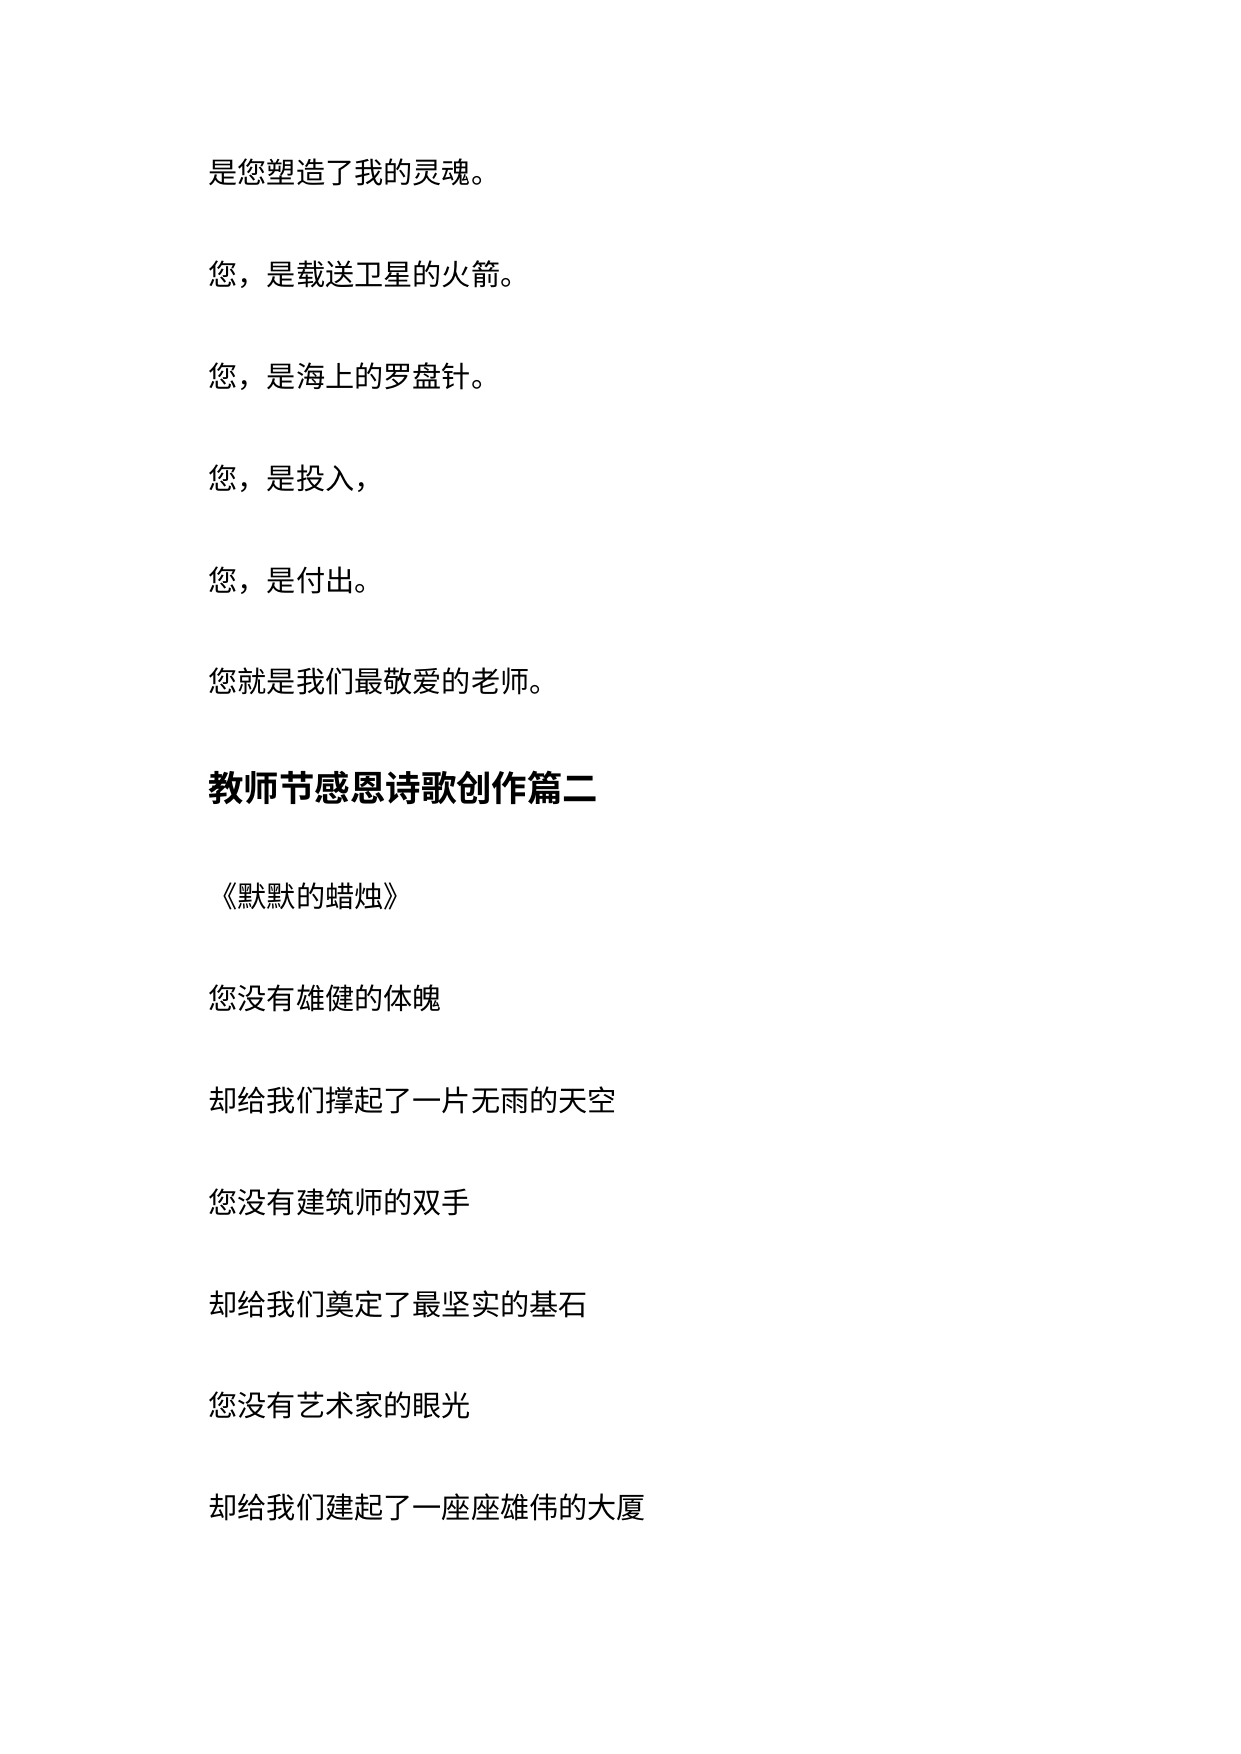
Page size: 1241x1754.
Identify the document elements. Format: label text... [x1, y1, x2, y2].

text 却给我们建起了一座座雄伟的大厦 [150, 1485, 1090, 1527]
text 是您塑造了我的灵魂。 [150, 150, 1090, 192]
text 您，是载送卫星的火箭。 [150, 252, 1090, 294]
text 您，是海上的罗盘针。 [150, 353, 1090, 396]
text 《默默的蜡烛》 [150, 874, 1090, 916]
text 却给我们撑起了一片无雨的天空 [150, 1078, 1090, 1120]
text 您没有建筑师的双手 [150, 1179, 1090, 1222]
text 您就是我们最敬爱的老师。 [150, 659, 1090, 701]
text 您没有艺术家的眼光 [150, 1383, 1090, 1425]
text 您，是投入， [150, 455, 1090, 498]
text 却给我们奠定了最坚实的基石 [150, 1281, 1090, 1323]
text 您，是付出。 [150, 557, 1090, 599]
text 教师节感恩诗歌创作篇二 [150, 761, 1090, 812]
text 您没有雄健的体魄 [150, 976, 1090, 1018]
